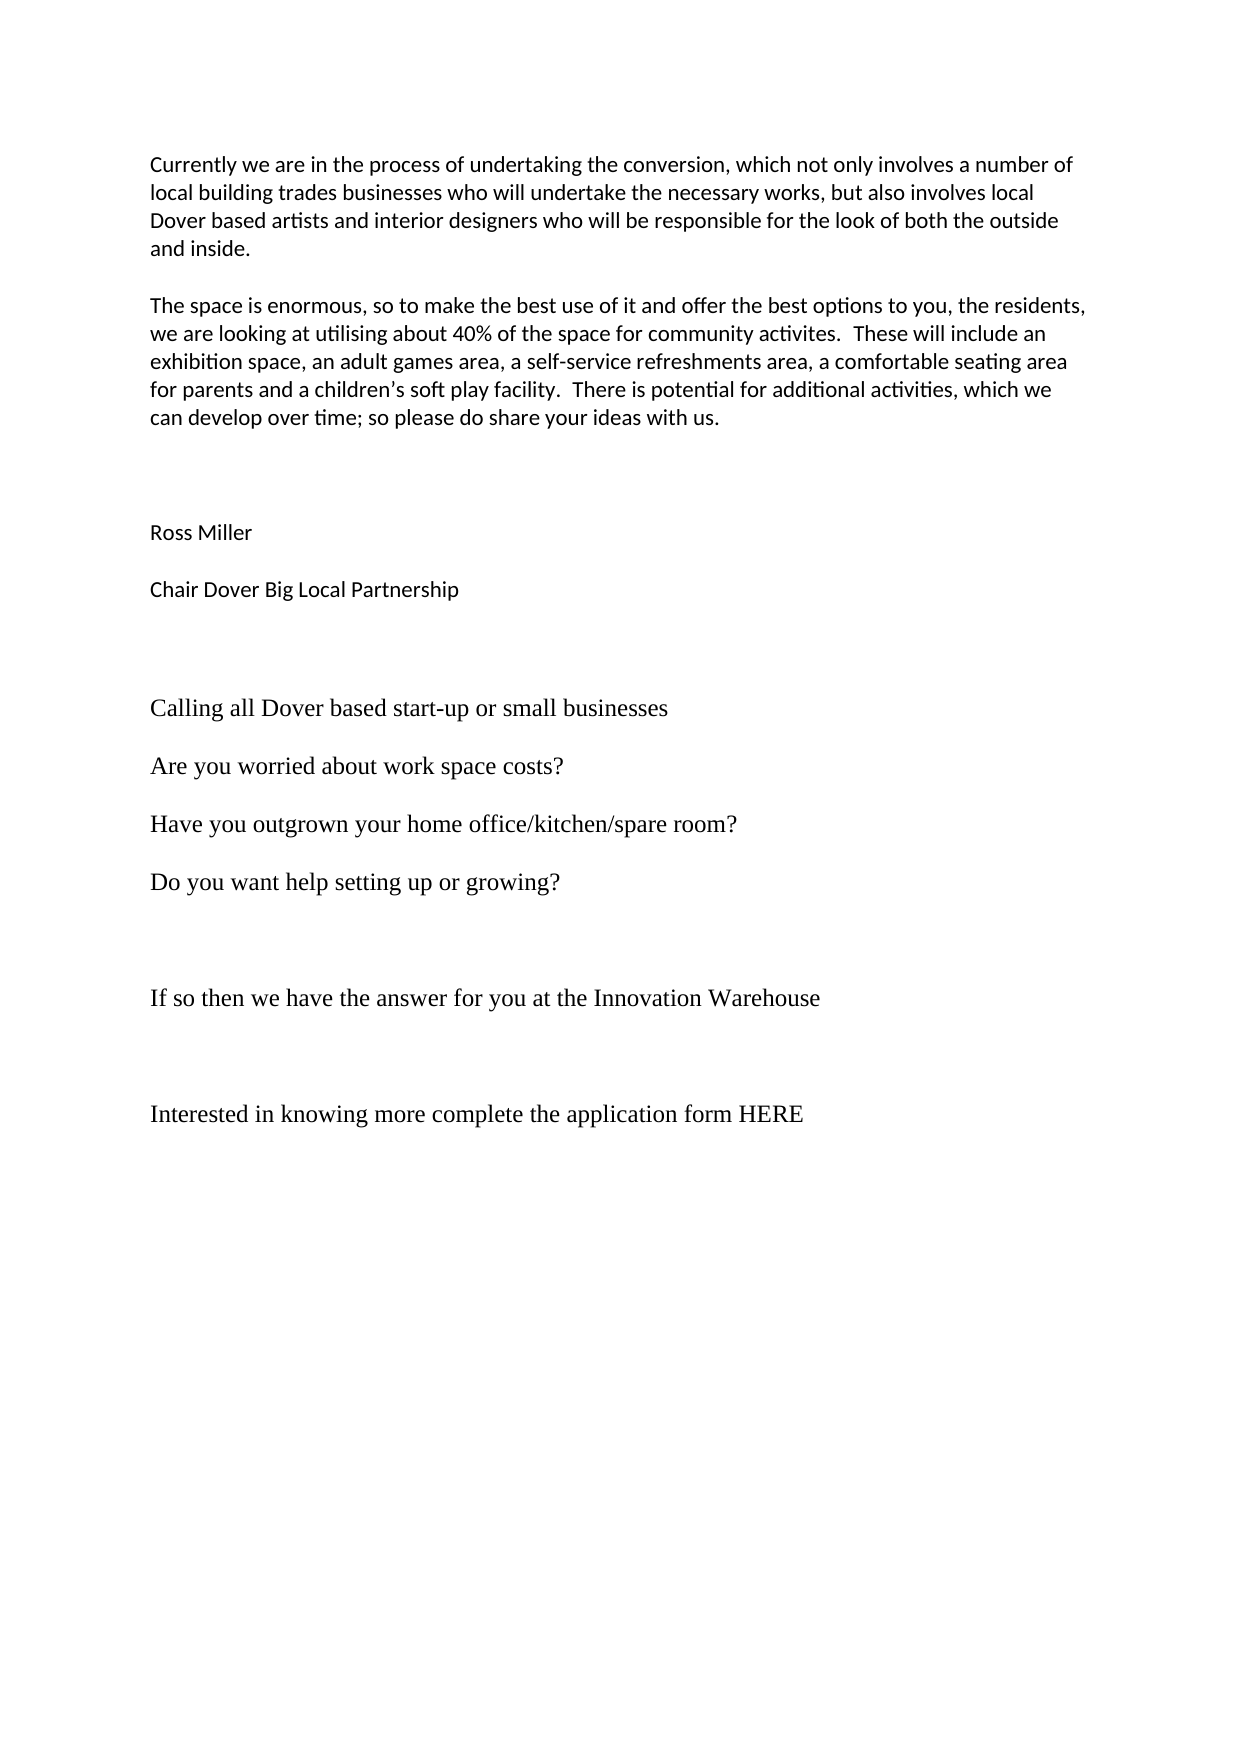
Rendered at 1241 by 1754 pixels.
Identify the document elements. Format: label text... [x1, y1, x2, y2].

text If so then we have the answer for you at the Innovation Warehouse [150, 983, 1090, 1012]
text Do you want help setting up or growing? [150, 867, 1090, 896]
text Chair Dover Big Local Partnership [150, 575, 1090, 603]
text Are you worried about work space costs? [150, 751, 1090, 780]
text Calling all Dover based start-up or small businesses [150, 693, 1090, 722]
text The space is enormous, so to make the best use of it and offer the best options to you, the residents, we are looking at utilising about 40% of the space for community activites. These will include an exhibition space, an adult games area, a self-service refreshments area, a comfortable seating area for parents and a children’s soft play facility. There is potential for additional activities, which we can develop over time; so please do share your ideas with us. [150, 291, 1090, 431]
text Currently we are in the process of undertaking the conversion, which not only involves a number of local building trades businesses who will undertake the necessary works, but also involves local Dover based artists and interior designers who will be responsible for the look of both the outside and inside. [150, 150, 1090, 262]
text Interested in knowing more complete the application form HERE [150, 1099, 1090, 1128]
text Ross Miller [150, 518, 1090, 546]
text Have you outgrown your home office/kitchen/spare room? [150, 809, 1090, 838]
